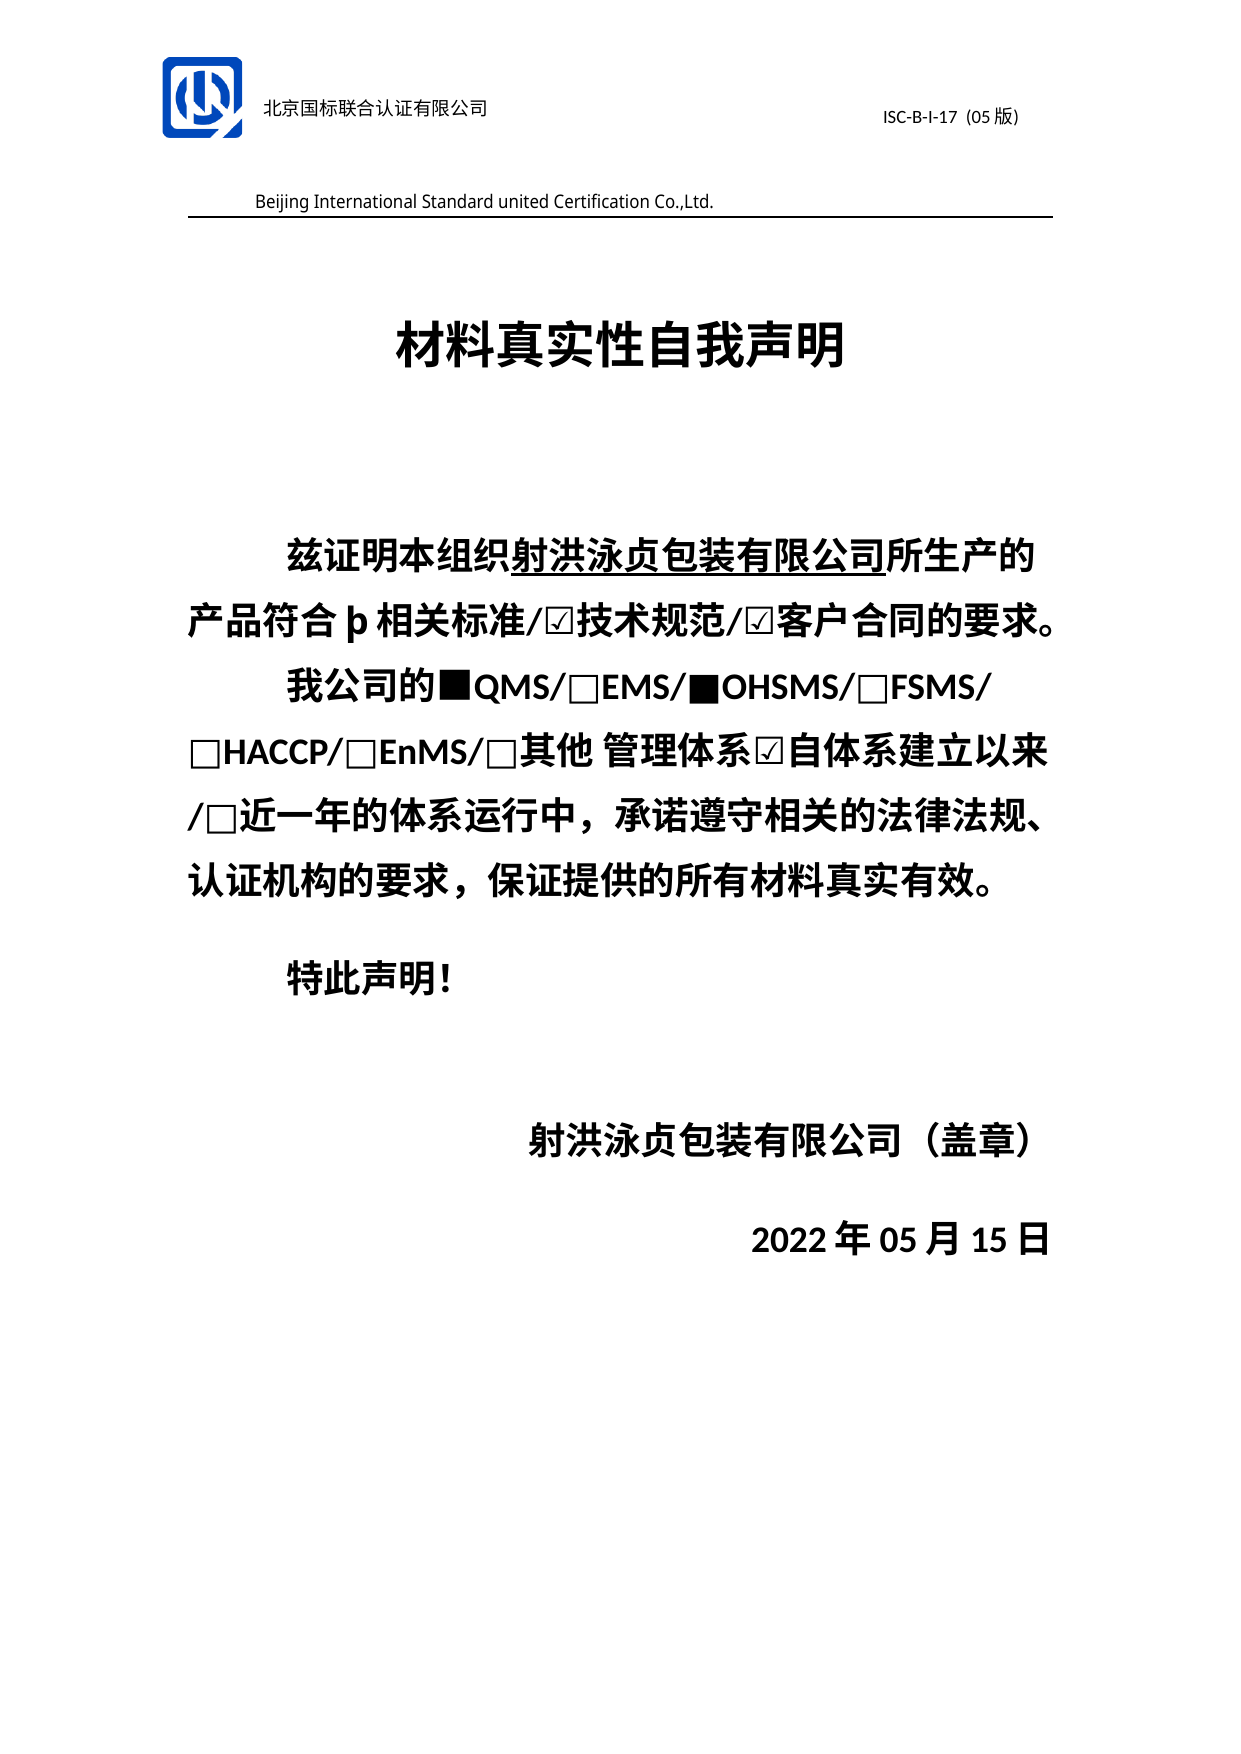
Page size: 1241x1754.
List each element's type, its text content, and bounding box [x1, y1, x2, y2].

text 2022年05月15日 [187, 1203, 1053, 1268]
text 材料真实性自我声明 [187, 293, 1053, 391]
text 特此声明！ [187, 943, 1053, 1008]
text 我公司的■QMS/□EMS/■OHSMS/□FSMS/ □HACCP/□EnMS/□其他 管理体系☑自体系建立以来/□近一年的体系运行中，承诺遵守相关的法律法规、认证机构的要求，保证提供的所有材料真实有效。 [187, 651, 1053, 911]
picture [162, 57, 243, 138]
text 射洪泳贞包装有限公司（盖章） [187, 1106, 1053, 1171]
text 兹证明本组织射洪泳贞包装有限公司所生产的产品符合þ相关标准/☑技术规范/☑客户合同的要求。 [187, 521, 1053, 651]
